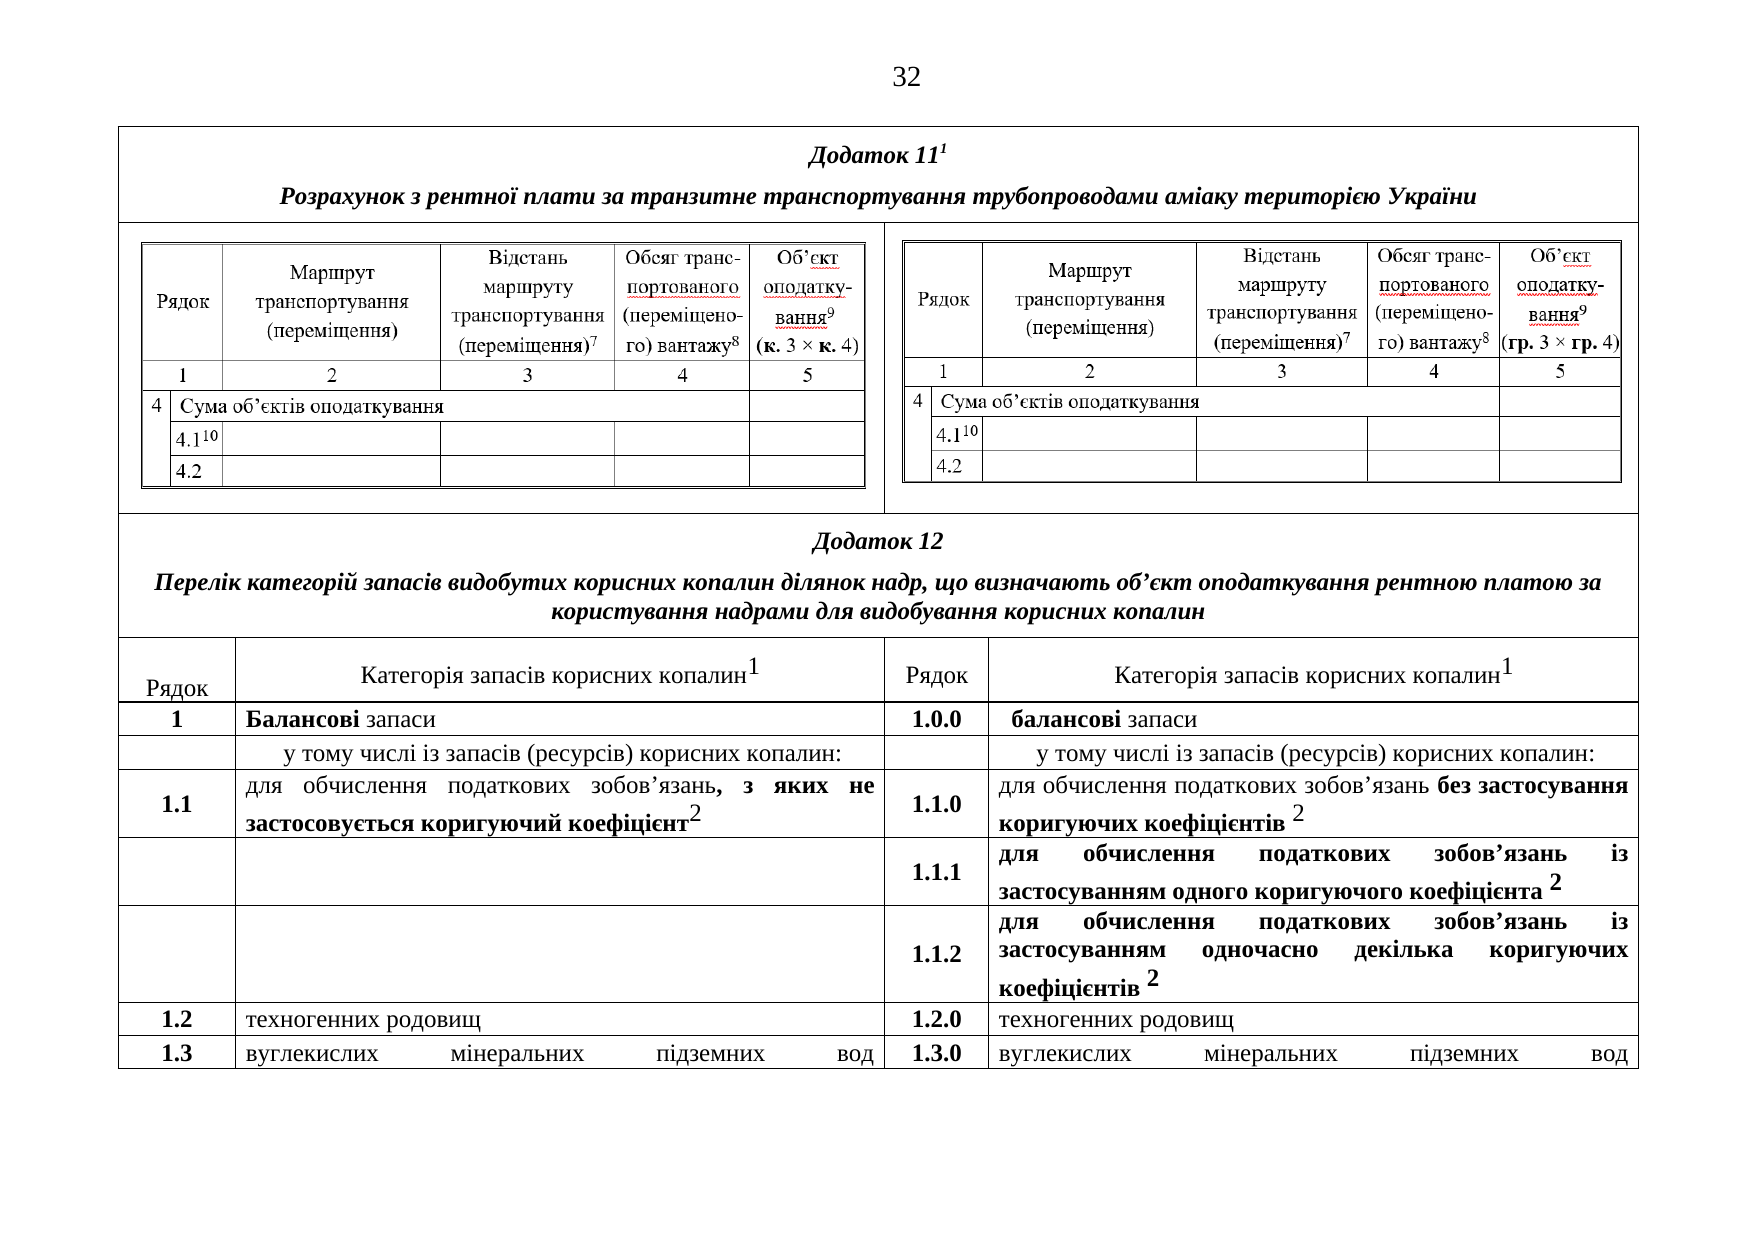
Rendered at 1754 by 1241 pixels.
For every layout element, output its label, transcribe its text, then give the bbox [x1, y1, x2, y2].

table_cell [236, 906, 884, 1002]
table_cell Балансові запаси [236, 703, 884, 735]
table_cell 1.2.0 [885, 1003, 988, 1035]
table_cell Додаток 111 Розрахунок з рентної плати за транзитне транспортування трубопроводами аміаку територією України [119, 127, 1638, 222]
table_cell [119, 838, 235, 905]
table_cell 1.1.2 [885, 906, 988, 1002]
table_cell техногенних родовищ [236, 1003, 884, 1035]
table_cell 1.1.1 [885, 838, 988, 905]
table_cell балансові запаси [989, 703, 1638, 735]
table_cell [989, 1036, 1638, 1068]
table_cell Рядок [119, 638, 235, 701]
table_cell для обчислення податкових зобов’язань, з яких не застосовується коригуючий коефіцієнт2 [236, 770, 884, 837]
table_cell техногенних родовищ [989, 1003, 1638, 1035]
table_cell Рядок [885, 638, 988, 701]
picture [127, 235, 874, 500]
table_cell 1.1 [119, 770, 235, 837]
table_cell [119, 906, 235, 1002]
table_cell для обчислення податкових зобов’язань без застосування коригуючих коефіцієнтів 2 [989, 770, 1638, 837]
table_cell Категорія запасів корисних копалин1 [989, 638, 1638, 701]
picture [894, 235, 1628, 495]
table_cell 1.3 [119, 1036, 235, 1068]
table_cell [236, 838, 884, 905]
table_cell 1.2 [119, 1003, 235, 1035]
table_cell [119, 223, 884, 512]
table_cell для обчислення податкових зобов’язань із застосуванням одного коригуючого коефіцієнта 2 [989, 838, 1638, 905]
table_cell у тому числі із запасів (ресурсів) корисних копалин: [236, 736, 884, 769]
table_cell Додаток 12 Перелік категорій запасів видобутих корисних копалин ділянок надр, що визначають об’єкт оподаткування рентною платою за користування надрами для видобування корисних копалин [119, 514, 1638, 637]
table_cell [236, 1036, 884, 1068]
table_cell 1.0.0 [885, 703, 988, 735]
table_cell для обчислення податкових зобов’язань із застосуванням одночасно декілька коригуючих коефіцієнтів 2 [989, 906, 1638, 1002]
table_cell [885, 736, 988, 769]
table_cell [119, 736, 235, 769]
table_cell 1.3.0 [885, 1036, 988, 1068]
table_cell 1 [119, 703, 235, 735]
table_cell [885, 223, 1638, 512]
table_cell Категорія запасів корисних копалин1 [236, 638, 884, 701]
table_cell 1.1.0 [885, 770, 988, 837]
table_cell у тому числі із запасів (ресурсів) корисних копалин: [989, 736, 1638, 769]
